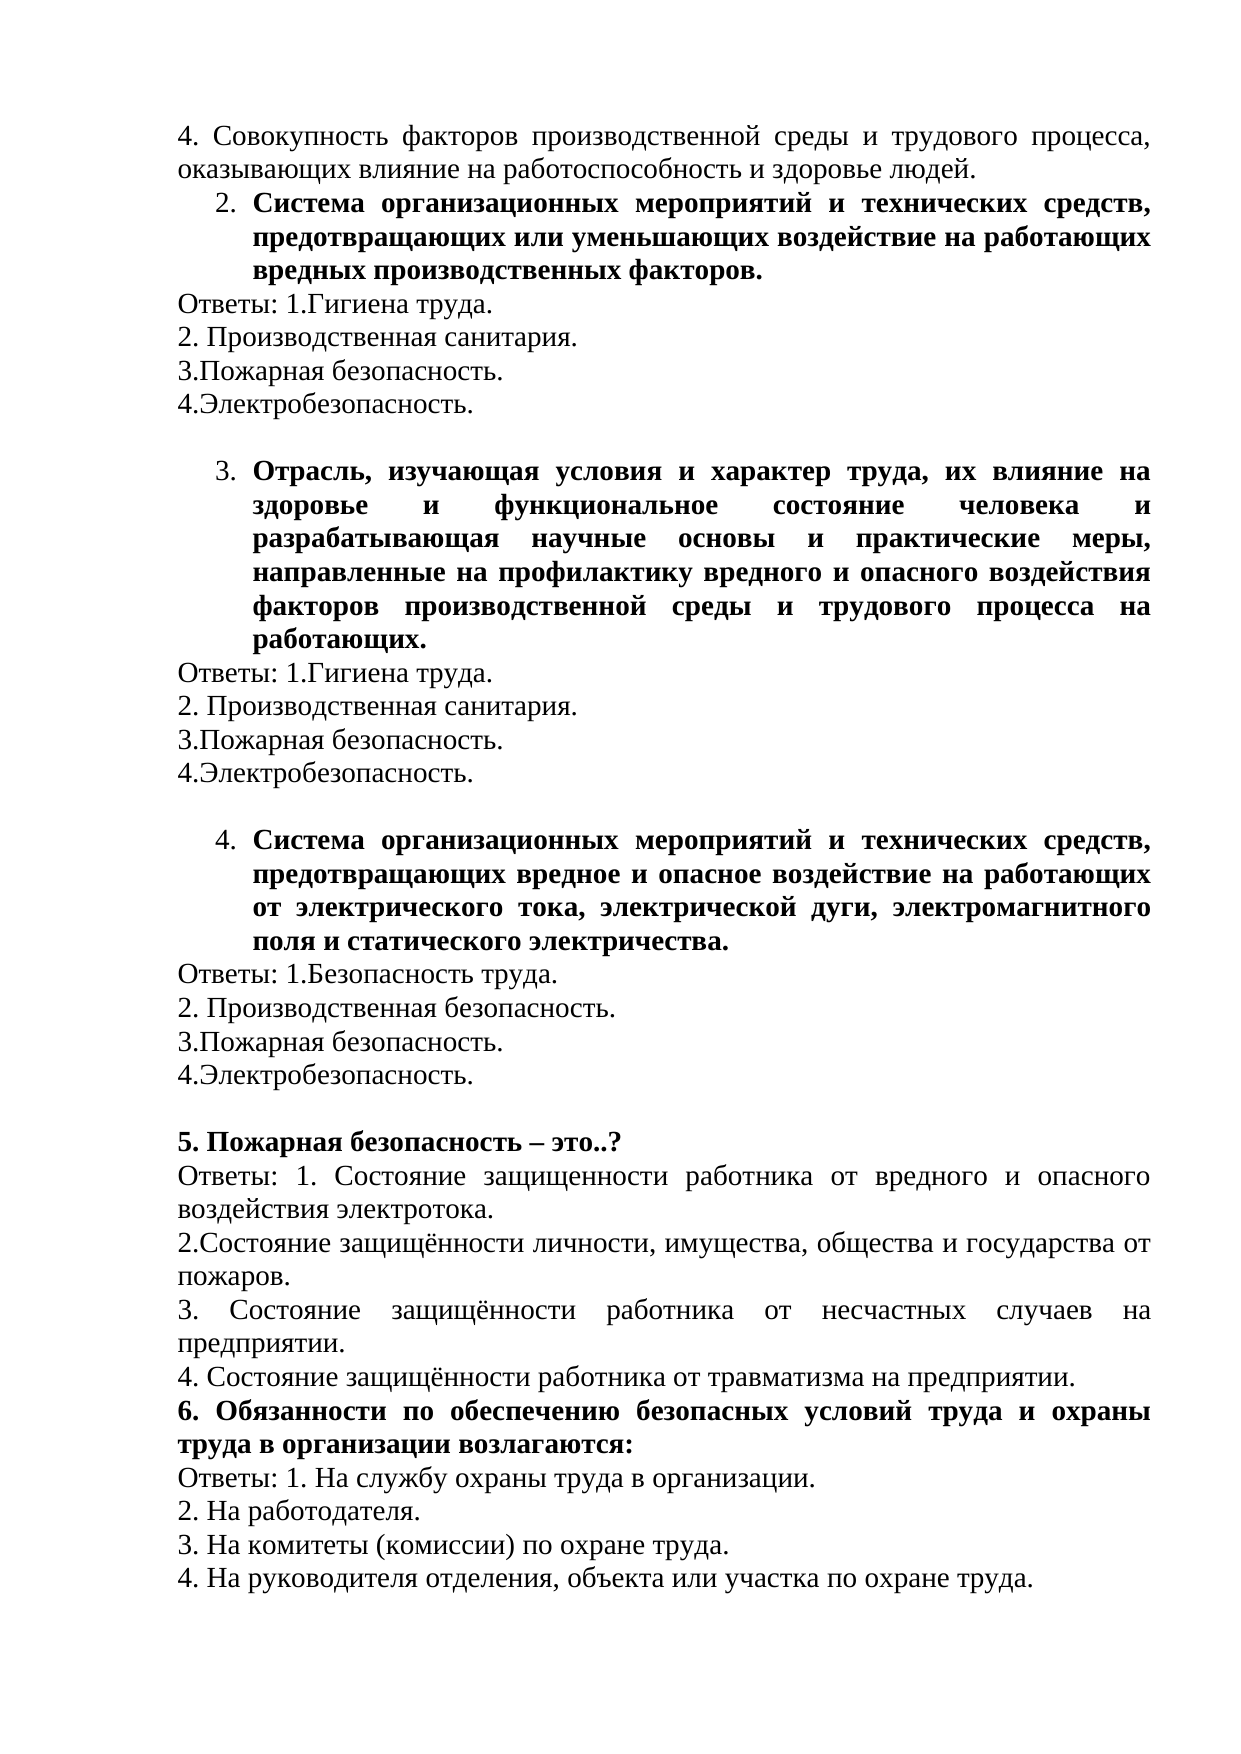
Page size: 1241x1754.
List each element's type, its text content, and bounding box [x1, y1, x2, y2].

text 3.Пожарная безопасность. [177, 722, 1152, 755]
text 3. На комитеты (комиссии) по охране труда. [177, 1527, 1152, 1560]
text Ответы: 1.Гигиена труда. [177, 655, 1152, 688]
text 5. Пожарная безопасность – это..? [177, 1124, 1152, 1158]
text Ответы: 1.Гигиена труда. [177, 286, 1152, 319]
list Система организационных мероприятий и технических средств, предотвращающих вредное и опасное воздействие на работающих от электрического тока, электрической дуги, электромагнитного поля и статического электричества. [215, 822, 1152, 957]
text 4.Электробезопасность. [177, 1057, 1152, 1091]
text 4.Электробезопасность. [177, 755, 1152, 789]
text 2. Производственная безопасность. [177, 990, 1152, 1024]
text 3.Пожарная безопасность. [177, 353, 1152, 386]
list Система организационных мероприятий и технических средств, предотвращающих или уменьшающих воздействие на работающих вредных производственных факторов. [215, 185, 1152, 286]
list Отрасль, изучающая условия и характер труда, их влияние на здоровье и функциональное состояние человека и разрабатывающая научные основы и практические меры, направленные на профилактику вредного и опасного воздействия факторов производственной среды и трудового процесса на работающих. [215, 453, 1152, 655]
text 2. На работодателя. [177, 1493, 1152, 1527]
text 2. Производственная санитария. [177, 688, 1152, 722]
text 4. Состояние защищённости работника от травматизма на предприятии. [177, 1359, 1152, 1393]
text 3.Пожарная безопасность. [177, 1024, 1152, 1057]
text 4.Электробезопасность. [177, 386, 1152, 420]
text 6. Обязанности по обеспечению безопасных условий труда и охраны труда в организации возлагаются: [177, 1393, 1152, 1460]
text Ответы: 1.Безопасность труда. [177, 957, 1152, 990]
text Ответы: 1. На службу охраны труда в организации. [177, 1460, 1152, 1493]
text 2.Состояние защищённости личности, имущества, общества и государства от пожаров. [177, 1225, 1152, 1292]
text 4. Совокупность факторов производственной среды и трудового процесса, оказывающих влияние на работоспособность и здоровье людей. [177, 118, 1152, 185]
text 2. Производственная санитария. [177, 319, 1152, 353]
text 4. На руководителя отделения, объекта или участка по охране труда. [177, 1560, 1152, 1594]
text 3. Состояние защищённости работника от несчастных случаев на предприятии. [177, 1292, 1152, 1359]
text Ответы: 1. Состояние защищенности работника от вредного и опасного воздействия электротока. [177, 1158, 1152, 1225]
